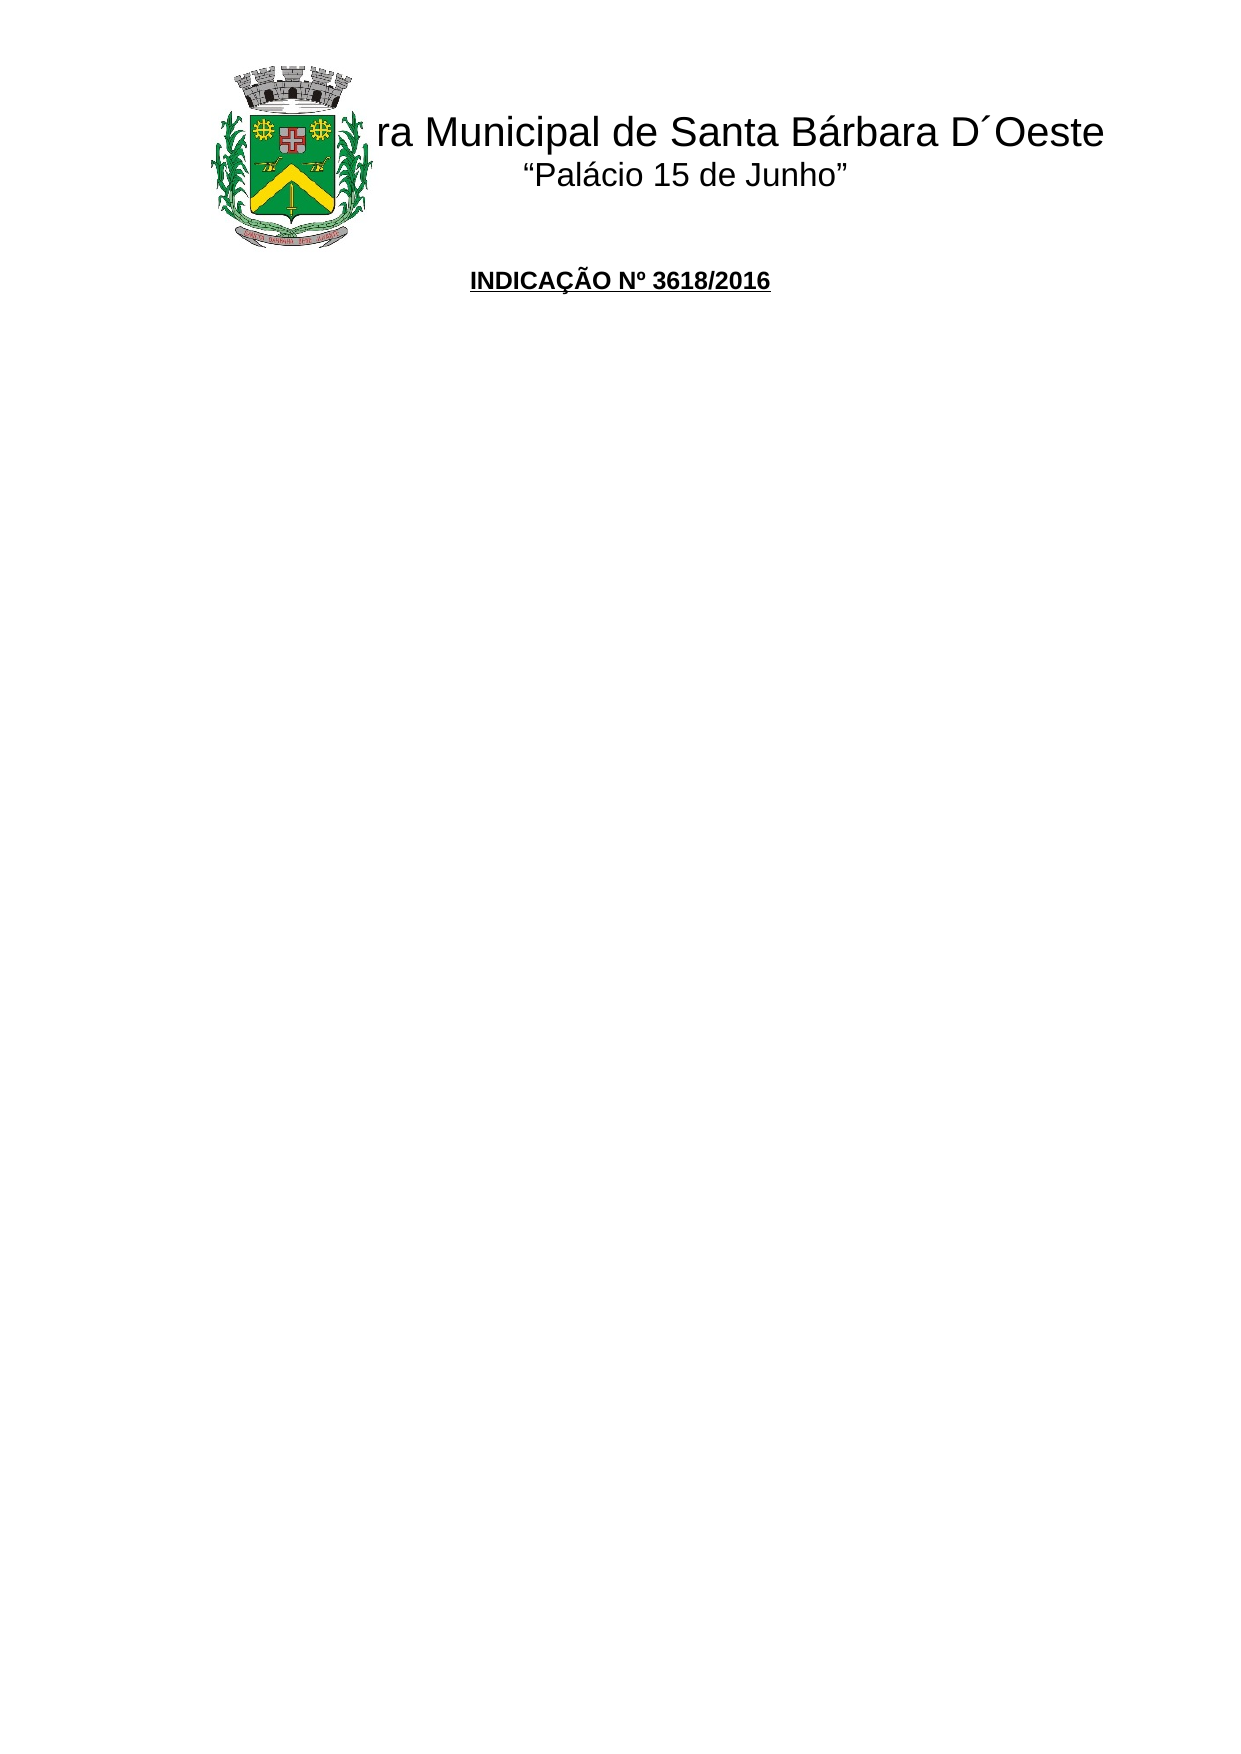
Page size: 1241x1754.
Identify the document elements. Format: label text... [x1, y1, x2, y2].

title INDICAÇÃO Nº 3618/2016 [177, 266, 1063, 294]
picture [211, 66, 380, 255]
